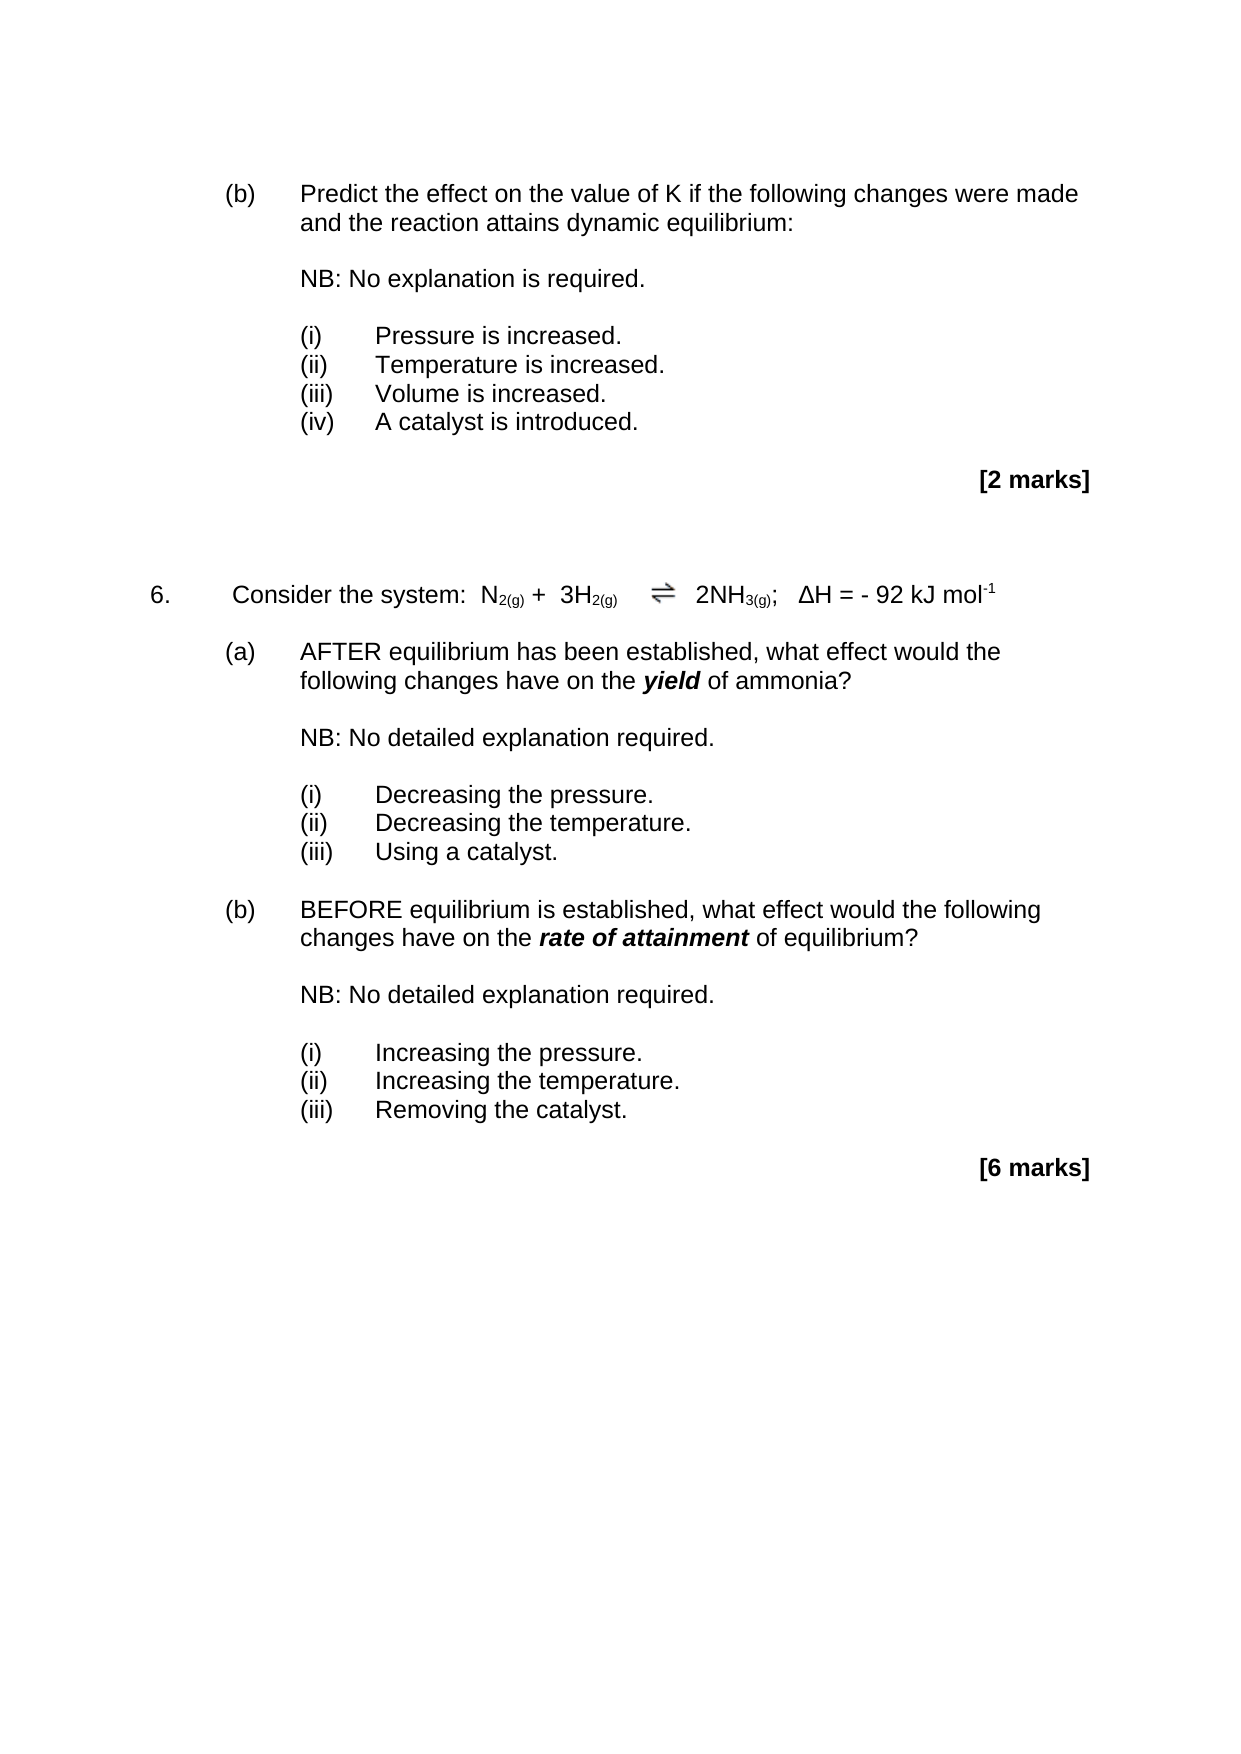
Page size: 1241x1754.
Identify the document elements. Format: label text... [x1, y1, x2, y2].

text (ii) Decreasing the temperature. [150, 808, 1090, 837]
text (iii) Removing the catalyst. [150, 1095, 1090, 1124]
text (i) Pressure is increased. [150, 321, 1090, 350]
text NB: No detailed explanation required. [225, 980, 1090, 1009]
text (i) Increasing the pressure. [150, 1038, 1090, 1066]
text NB: No detailed explanation required. [225, 723, 1090, 752]
text (iii) Using a catalyst. [150, 837, 1090, 866]
picture [651, 581, 677, 607]
text (iii) Volume is increased. [150, 378, 1090, 407]
text (b) BEFORE equilibrium is established, what effect would the following changes have on the rate of attainment of equilibrium? [150, 894, 1090, 952]
text NB: No explanation is required. [225, 264, 1090, 293]
text (a) AFTER equilibrium has been established, what effect would the following changes have on the yield of ammonia? [150, 637, 1090, 695]
text [6 marks] [150, 1153, 1090, 1181]
text [2 marks] [150, 465, 1090, 493]
text (i) Decreasing the pressure. [150, 779, 1090, 808]
text (iv) A catalyst is introduced. [150, 407, 1090, 436]
text 6. Consider the system: N2(g) + 3H2(g) 2NH3(g); ∆H = - 92 kJ mol-1 [150, 580, 1090, 608]
text (ii) Temperature is increased. [150, 350, 1090, 378]
text (ii) Increasing the temperature. [150, 1066, 1090, 1095]
text (b) Predict the effect on the value of K if the following changes were made and the reaction attains dynamic equilibrium: [225, 179, 1090, 236]
